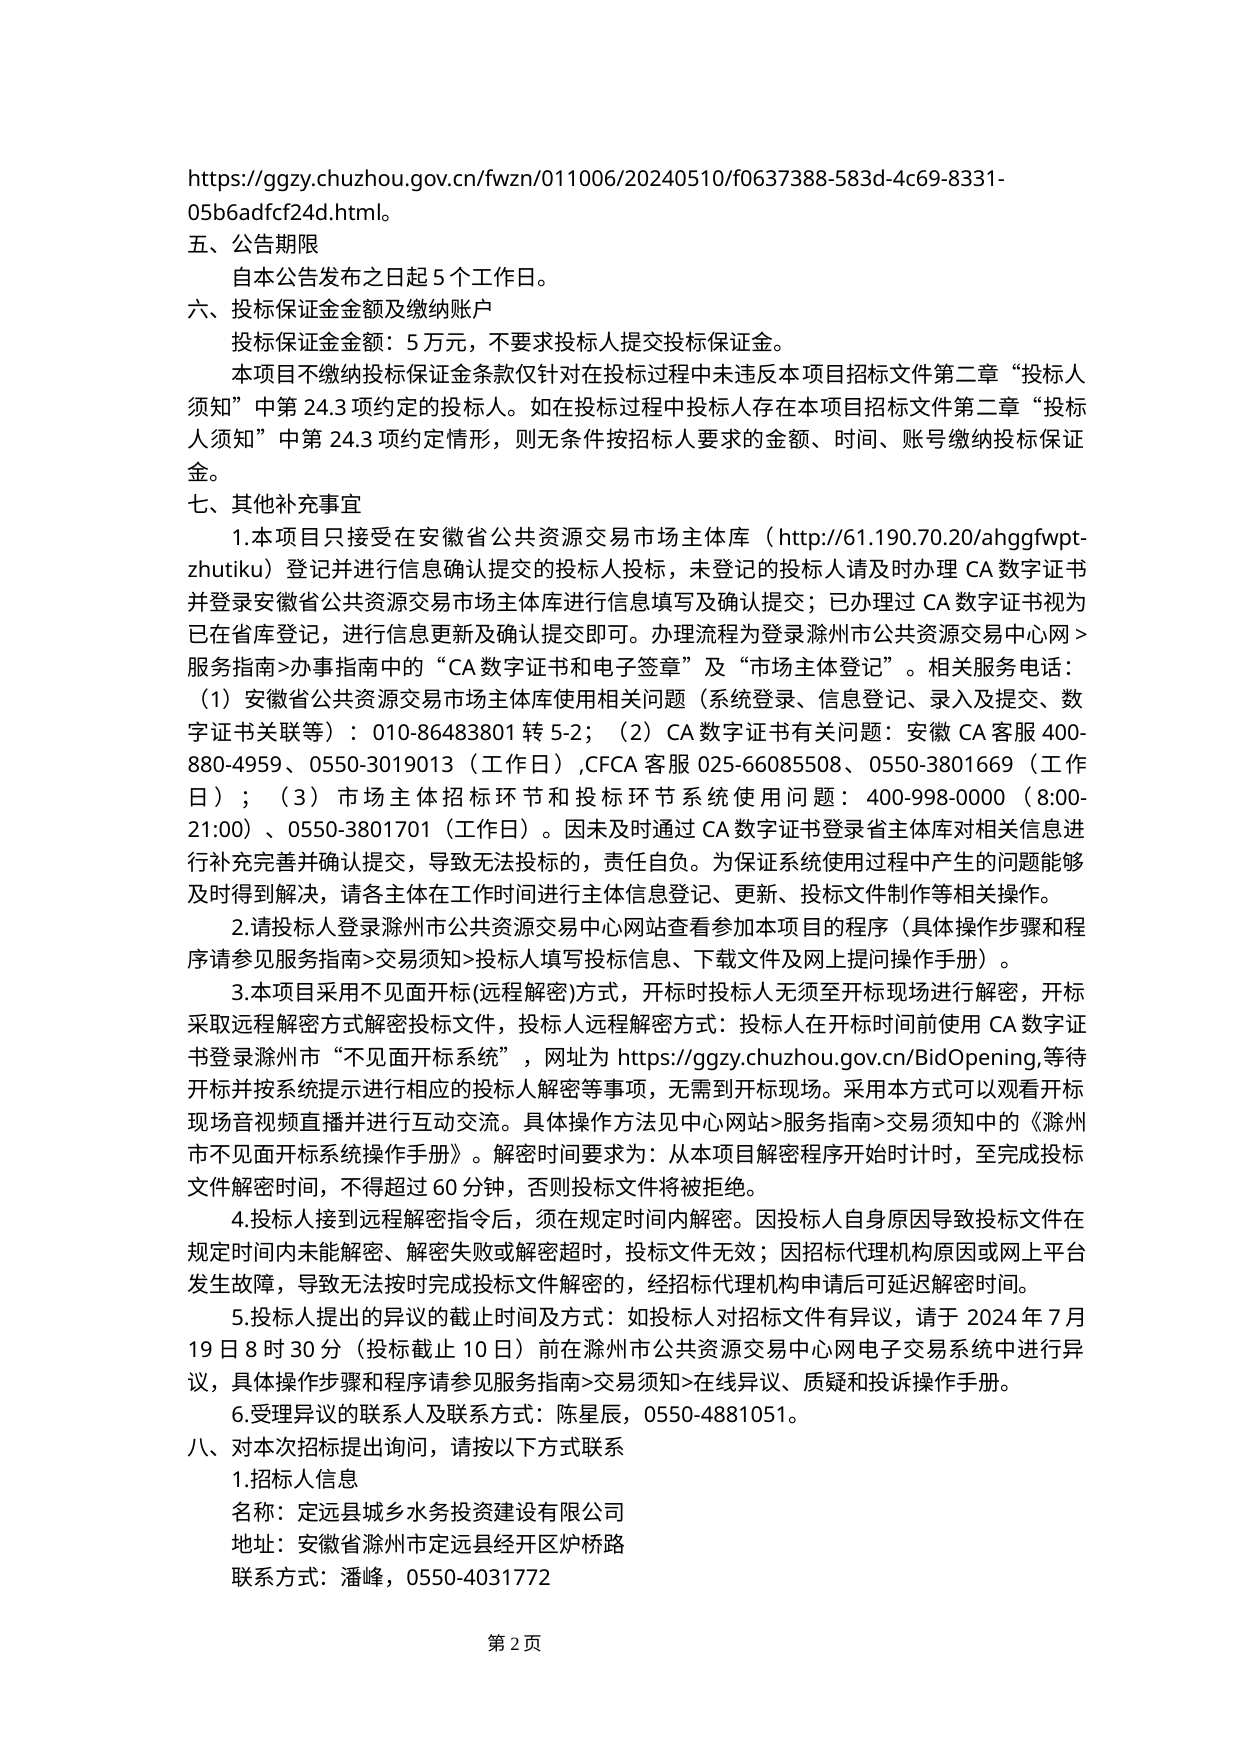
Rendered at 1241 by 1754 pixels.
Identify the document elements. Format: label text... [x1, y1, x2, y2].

text 6.受理异议的联系人及联系方式：陈星辰，0550-4881051。 [187, 1397, 1087, 1429]
text 3.本项目采用不见面开标(远程解密)方式，开标时投标人无须至开标现场进行解密，开标采取远程解密方式解密投标文件，投标人远程解密方式：投标人在开标时间前使用CA数字证书登录滁州市“不见面开标系统”，网址为https://ggzy.chuzhou.gov.cn/BidOpening,等待开标并按系统提示进行相应的投标人解密等事项，无需到开标现场。采用本方式可以观看开标现场音视频直播并进行互动交流。具体操作方法见中心网站>服务指南>交易须知中的《滁州市不见面开标系统操作手册》。解密时间要求为：从本项目解密程序开始时计时，至完成投标文件解密时间，不得超过60分钟，否则投标文件将被拒绝。 [187, 974, 1087, 1202]
text 地址：安徽省滁州市定远县经开区炉桥路 [187, 1527, 1087, 1559]
text 投标保证金金额：5万元，不要求投标人提交投标保证金。 [187, 324, 1087, 357]
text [187, 162, 1087, 227]
text 八、对本次招标提出询问，请按以下方式联系 [187, 1429, 1087, 1462]
text 1.招标人信息 [187, 1462, 1087, 1494]
text 名称：定远县城乡水务投资建设有限公司 [187, 1494, 1087, 1527]
text 5.投标人提出的异议的截止时间及方式：如投标人对招标文件有异议，请于2024年7月19日8时30分（投标截止10日）前在滁州市公共资源交易中心网电子交易系统中进行异议，具体操作步骤和程序请参见服务指南>交易须知>在线异议、质疑和投诉操作手册。 [187, 1299, 1087, 1397]
text 本项目不缴纳投标保证金条款仅针对在投标过程中未违反本项目招标文件第二章“投标人须知”中第24.3项约定的投标人。如在投标过程中投标人存在本项目招标文件第二章“投标人须知”中第24.3项约定情形，则无条件按招标人要求的金额、时间、账号缴纳投标保证金。 [187, 357, 1087, 487]
list 1.本项目只接受在安徽省公共资源交易市场主体库（http://61.190.70.20/ahggfwpt-zhutiku）登记并进行信息确认提交的投标人投标，未登记的投标人请及时办理CA数字证书并登录安徽省公共资源交易市场主体库进行信息填写及确认提交；已办理过CA数字证书视为已在省库登记，进行信息更新及确认提交即可。办理流程为登录滁州市公共资源交易中心网>服务指南>办事指南中的“CA数字证书和电子签章”及“市场主体登记”。相关服务电话：（1）安徽省公共资源交易市场主体库使用相关问题（系统登录、信息登记、录入及提交、数字证书关联等）：010-86483801转5-2；（2）CA数字证书有关问题：安徽CA客服400-880-4959、0550-3019013（工作日）,CFCA客服025-66085508、0550-3801669（工作日）；（3）市场主体招标环节和投标环节系统使用问题：400-998-0000（8:00-21:00）、0550-3801701（工作日）。因未及时通过CA数字证书登录省主体库对相关信息进行补充完善并确认提交，导致无法投标的，责任自负。为保证系统使用过程中产生的问题能够及时得到解决，请各主体在工作时间进行主体信息登记、更新、投标文件制作等相关操作。 [187, 519, 1087, 909]
text 七、其他补充事宜 [187, 487, 1087, 519]
text 六、投标保证金金额及缴纳账户 [187, 292, 1087, 324]
text 2.请投标人登录滁州市公共资源交易中心网站查看参加本项目的程序（具体操作步骤和程序请参见服务指南>交易须知>投标人填写投标信息、下载文件及网上提问操作手册）。 [187, 909, 1087, 974]
text 五、公告期限 [187, 227, 1087, 259]
text 联系方式：潘峰，0550-4031772 [187, 1559, 1087, 1592]
text 4.投标人接到远程解密指令后，须在规定时间内解密。因投标人自身原因导致投标文件在规定时间内未能解密、解密失败或解密超时，投标文件无效；因招标代理机构原因或网上平台发生故障，导致无法按时完成投标文件解密的，经招标代理机构申请后可延迟解密时间。 [187, 1202, 1087, 1299]
text 自本公告发布之日起5个工作日。 [187, 259, 1087, 292]
